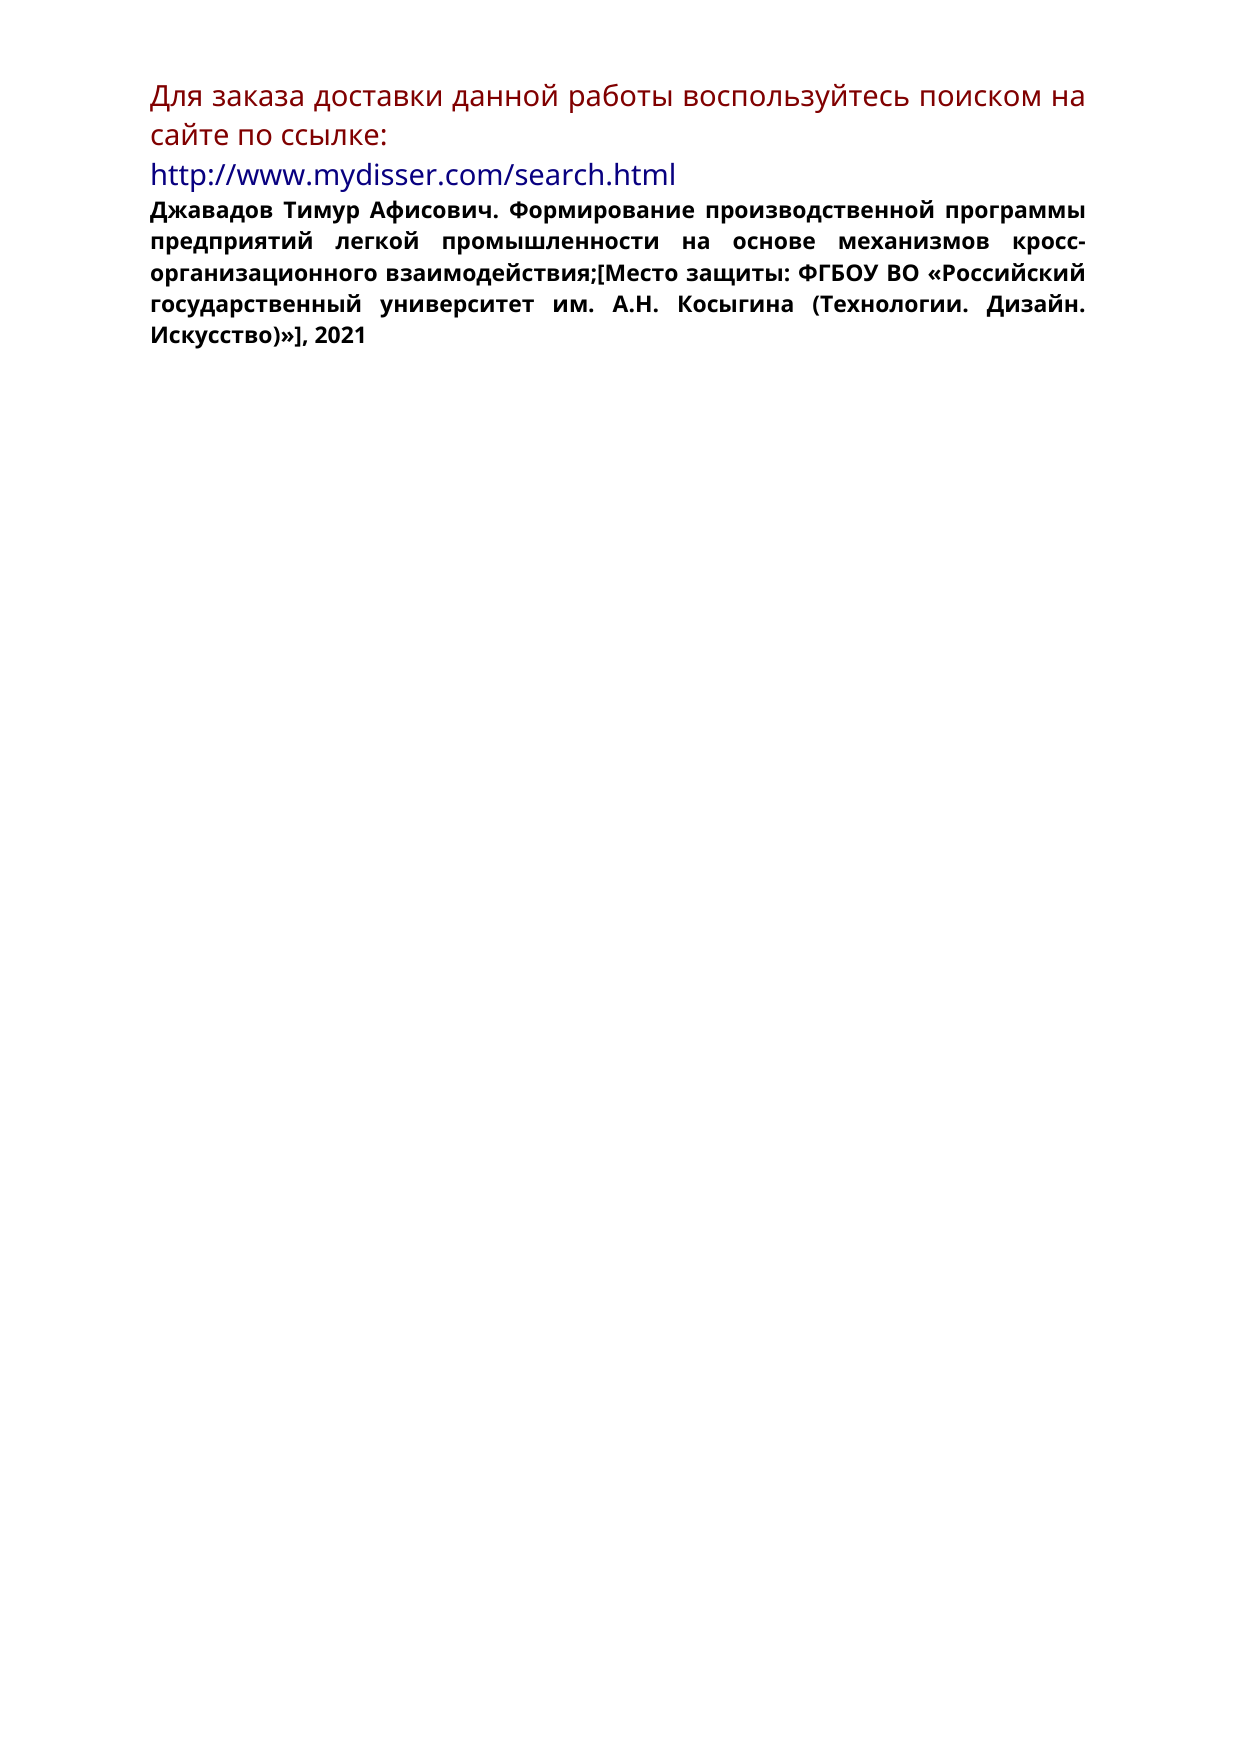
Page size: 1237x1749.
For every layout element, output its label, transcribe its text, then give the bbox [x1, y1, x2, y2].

text Джавадов Тимур Афисович. Формирование производственной программы предприятий легкой промышленности на основе механизмов кросс-организационного взаимодействия;[Место защиты: ФГБОУ ВО «Российский государственный университет им. А.Н. Косыгина (Технологии. Дизайн. Искусство)»], 2021 [150, 194, 1086, 350]
